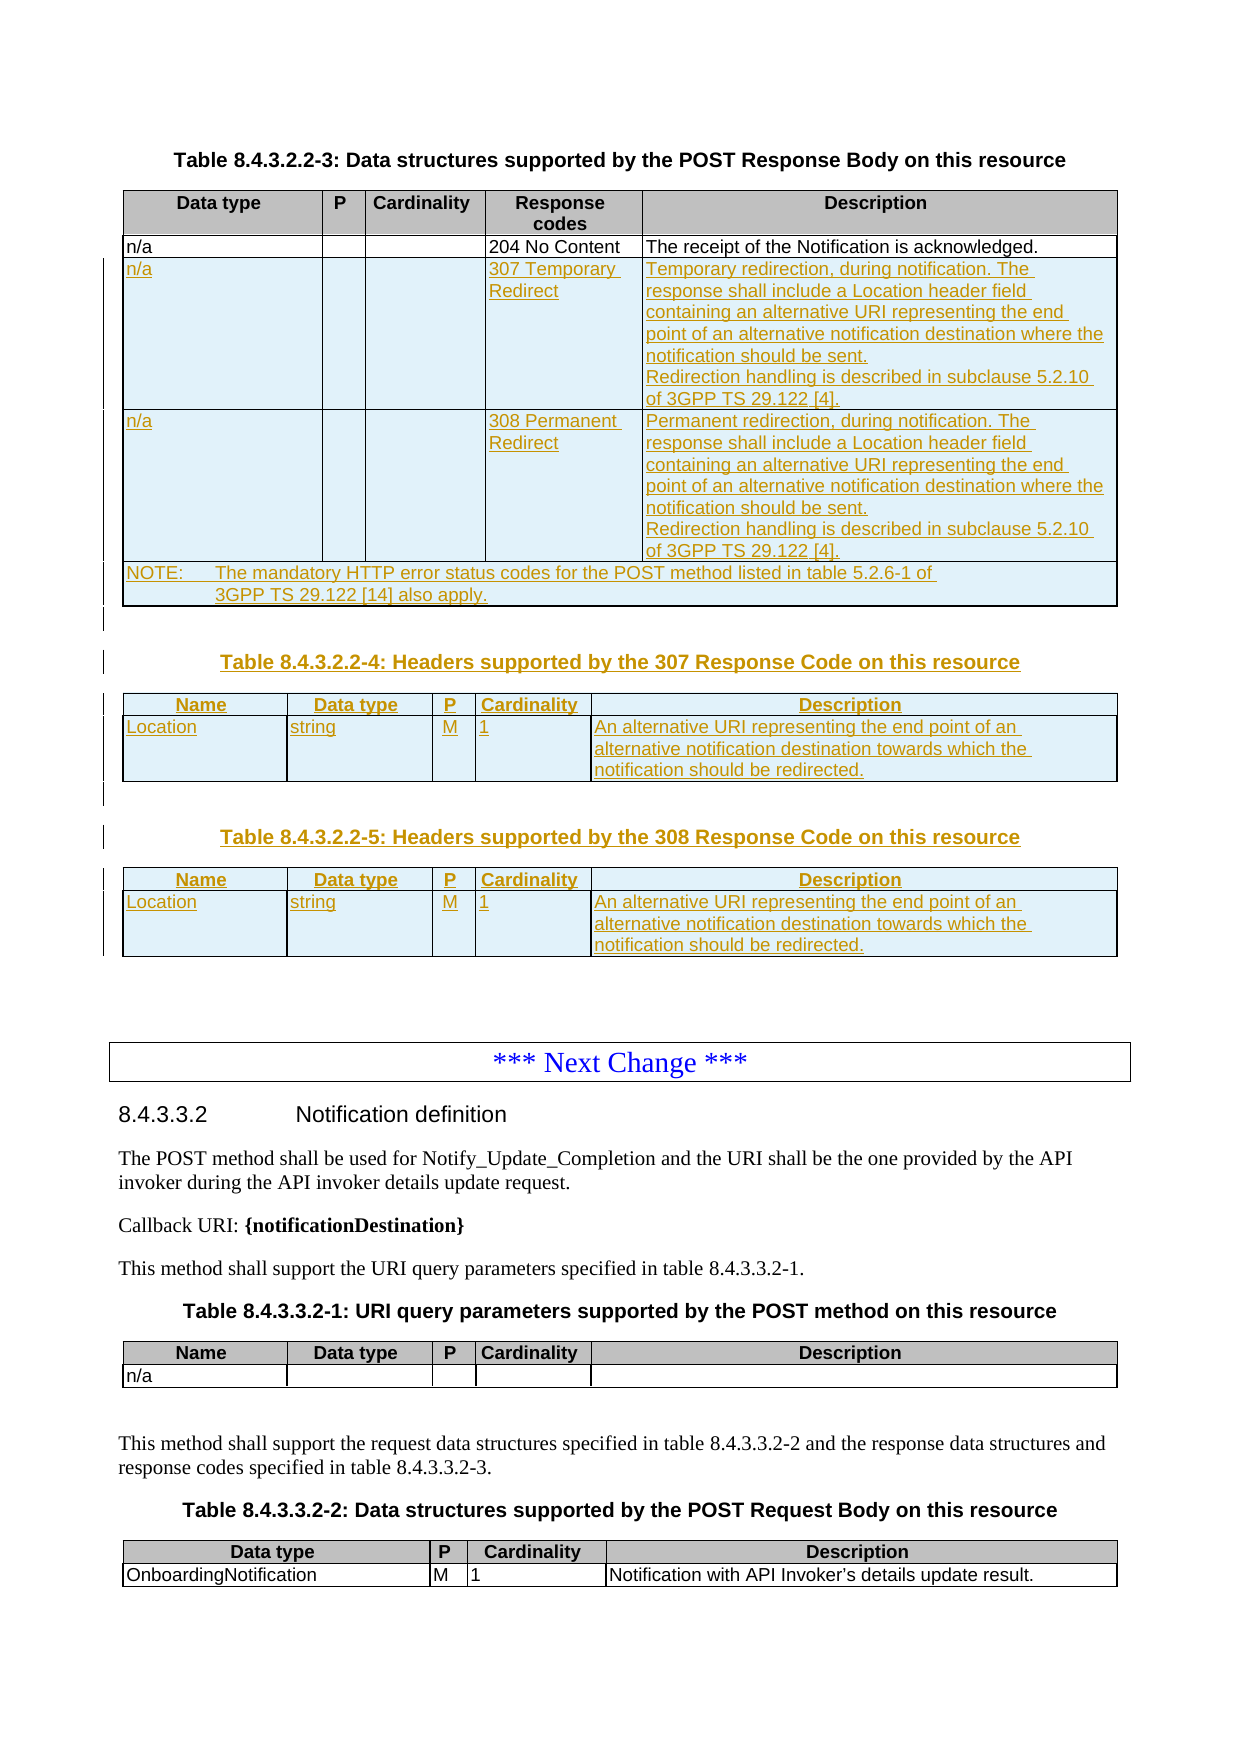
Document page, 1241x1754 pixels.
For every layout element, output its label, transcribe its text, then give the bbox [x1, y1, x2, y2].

text Table 8.4.3.3.2-1: URI query parameters supported by the POST method on this resource [118, 1298, 1122, 1322]
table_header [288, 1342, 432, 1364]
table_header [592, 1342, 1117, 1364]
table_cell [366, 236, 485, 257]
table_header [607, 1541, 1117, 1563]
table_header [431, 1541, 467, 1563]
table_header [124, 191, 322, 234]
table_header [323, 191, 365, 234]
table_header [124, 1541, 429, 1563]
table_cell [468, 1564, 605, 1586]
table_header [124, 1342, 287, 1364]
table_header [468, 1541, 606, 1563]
text Table 8.4.3.3.2-2: Data structures supported by the POST Request Body on this resource [118, 1498, 1122, 1522]
subtitle 8.4.3.3.2 Notification definition [118, 1101, 1122, 1127]
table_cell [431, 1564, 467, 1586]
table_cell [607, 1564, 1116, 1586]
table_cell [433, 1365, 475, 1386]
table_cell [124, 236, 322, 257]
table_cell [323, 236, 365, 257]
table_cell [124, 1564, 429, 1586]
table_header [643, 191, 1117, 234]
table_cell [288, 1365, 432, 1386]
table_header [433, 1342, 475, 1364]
text *** Next Change *** [110, 1043, 1130, 1081]
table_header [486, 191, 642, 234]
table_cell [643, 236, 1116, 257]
text Callback URI: {notificationDestination} [118, 1213, 1122, 1237]
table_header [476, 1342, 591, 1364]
text Table 8.4.3.2.2-3: Data structures supported by the POST Response Body on this resource [118, 148, 1122, 172]
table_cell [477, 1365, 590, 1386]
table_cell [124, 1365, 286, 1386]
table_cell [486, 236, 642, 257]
text The POST method shall be used for Notify_Update_Completion and the URI shall be the one provided by the API invoker during the API invoker details update request. [118, 1146, 1122, 1194]
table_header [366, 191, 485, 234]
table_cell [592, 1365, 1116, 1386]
text This method shall support the URI query parameters specified in table 8.4.3.3.2-1. [118, 1256, 1122, 1280]
text This method shall support the request data structures specified in table 8.4.3.3.2-2 and the response data structures and response codes specified in table 8.4.3.3.2-3. [118, 1431, 1122, 1479]
